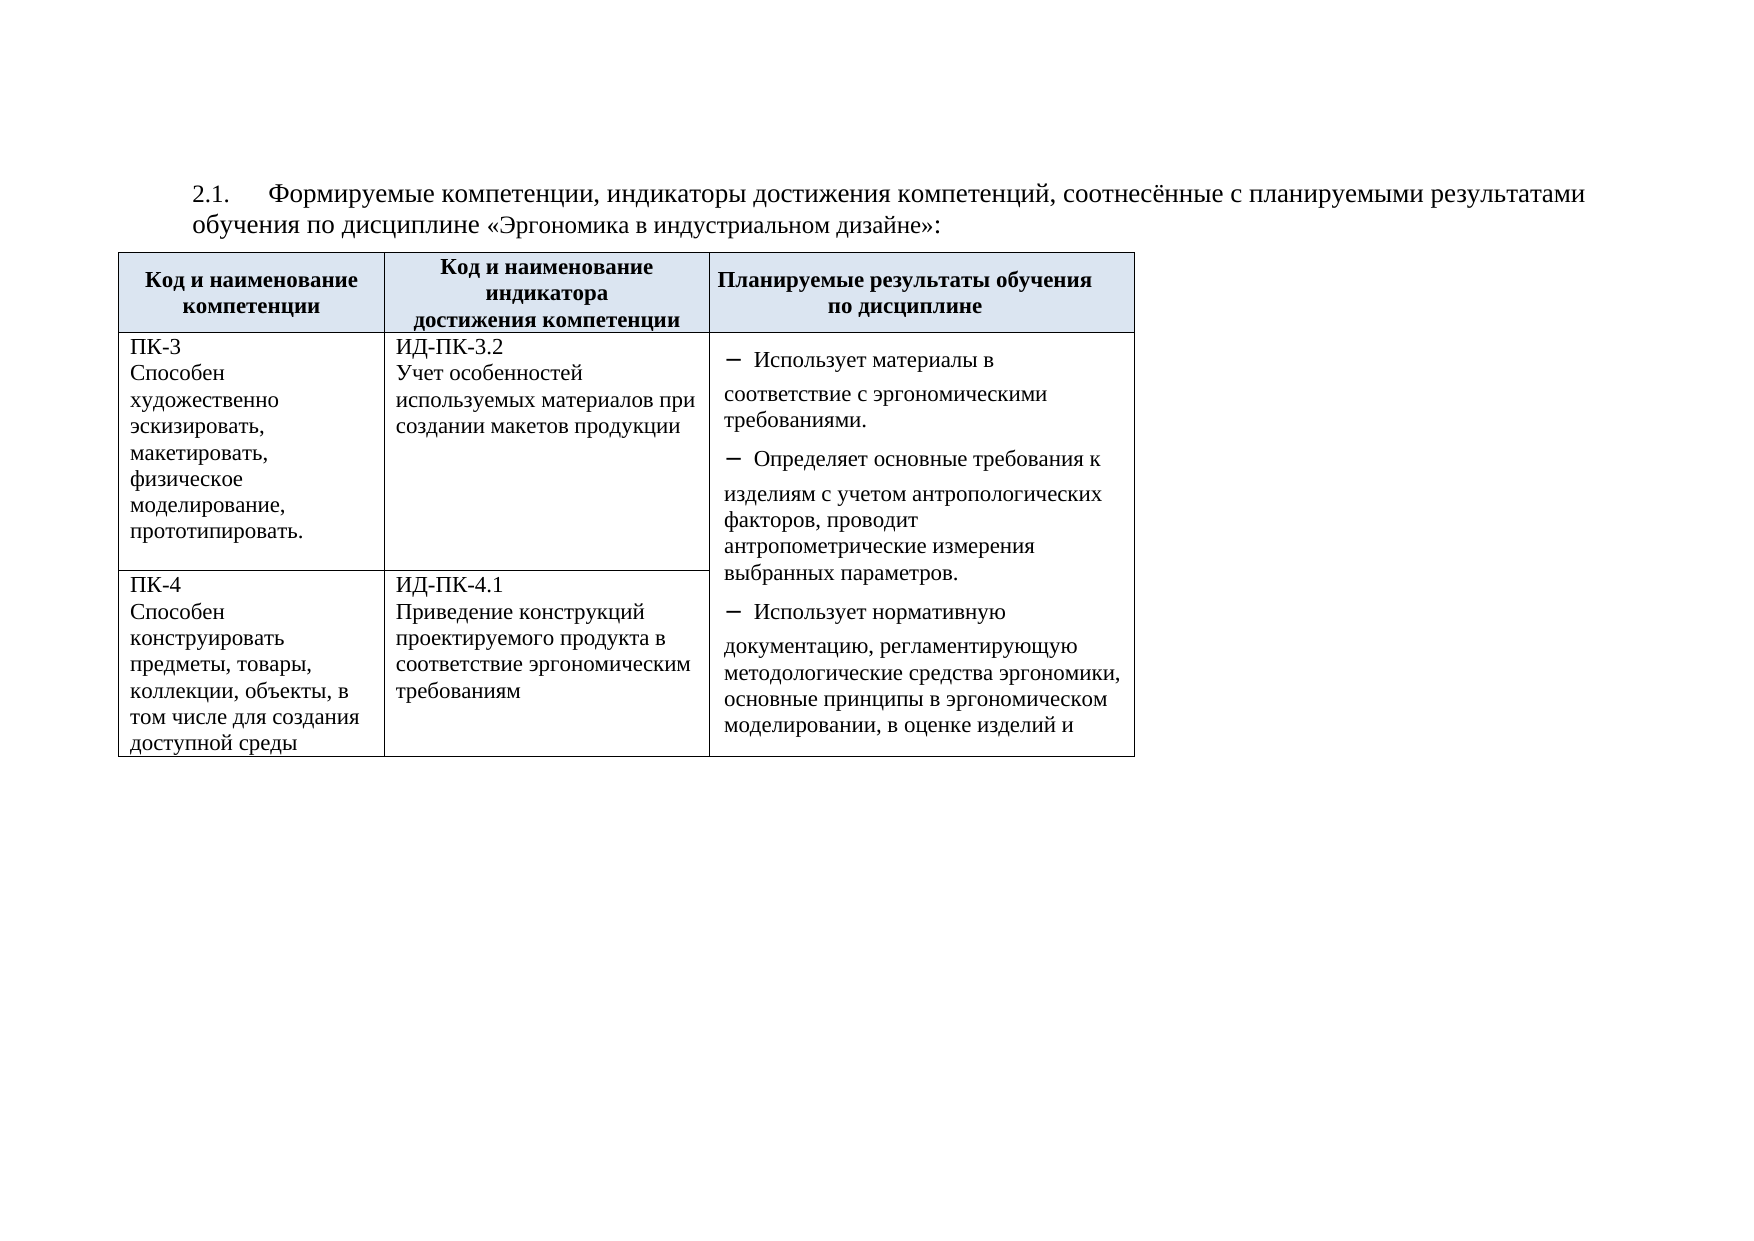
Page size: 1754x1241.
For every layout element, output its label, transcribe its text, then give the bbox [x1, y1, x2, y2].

table_header Код и наименование индикатора достижения компетенции [385, 253, 709, 332]
table_cell ИД-ПК-4.1 Приведение конструкций проектируемого продукта в соответствие эргономическим требованиям [385, 571, 709, 756]
table_header Код и наименование компетенции [119, 253, 384, 332]
table_cell ИД-ПК-3.2 Учет особенностей используемых материалов при создании макетов продукции [385, 333, 709, 570]
table_cell ПК-3 Способен художественно эскизировать, макетировать, физическое моделирование, прототипировать. [119, 333, 384, 570]
table_cell ПК-4 Способен конструировать предметы, товары, коллекции, объекты, в том числе для создания доступной среды [119, 571, 384, 756]
table_header Планируемые результаты обучения по дисциплине [710, 253, 1134, 332]
subtitle Формируемые компетенции, индикаторы достижения компетенций, соотнесённые с планируемыми результатами обучения по дисциплине «Эргономика в индустриальном дизайне»: [192, 177, 1665, 239]
table_cell Использует материалы в соответствие с эргономическими требованиями. Определяет основные требования к изделиям с учетом антропологических факторов, проводит антропометрические измерения выбранных параметров. Использует нормативную документацию, регламентирующую методологические средства эргономики, основные принципы в эргономическом моделировании, в оценке изделий и проектных решений. [710, 333, 1134, 756]
